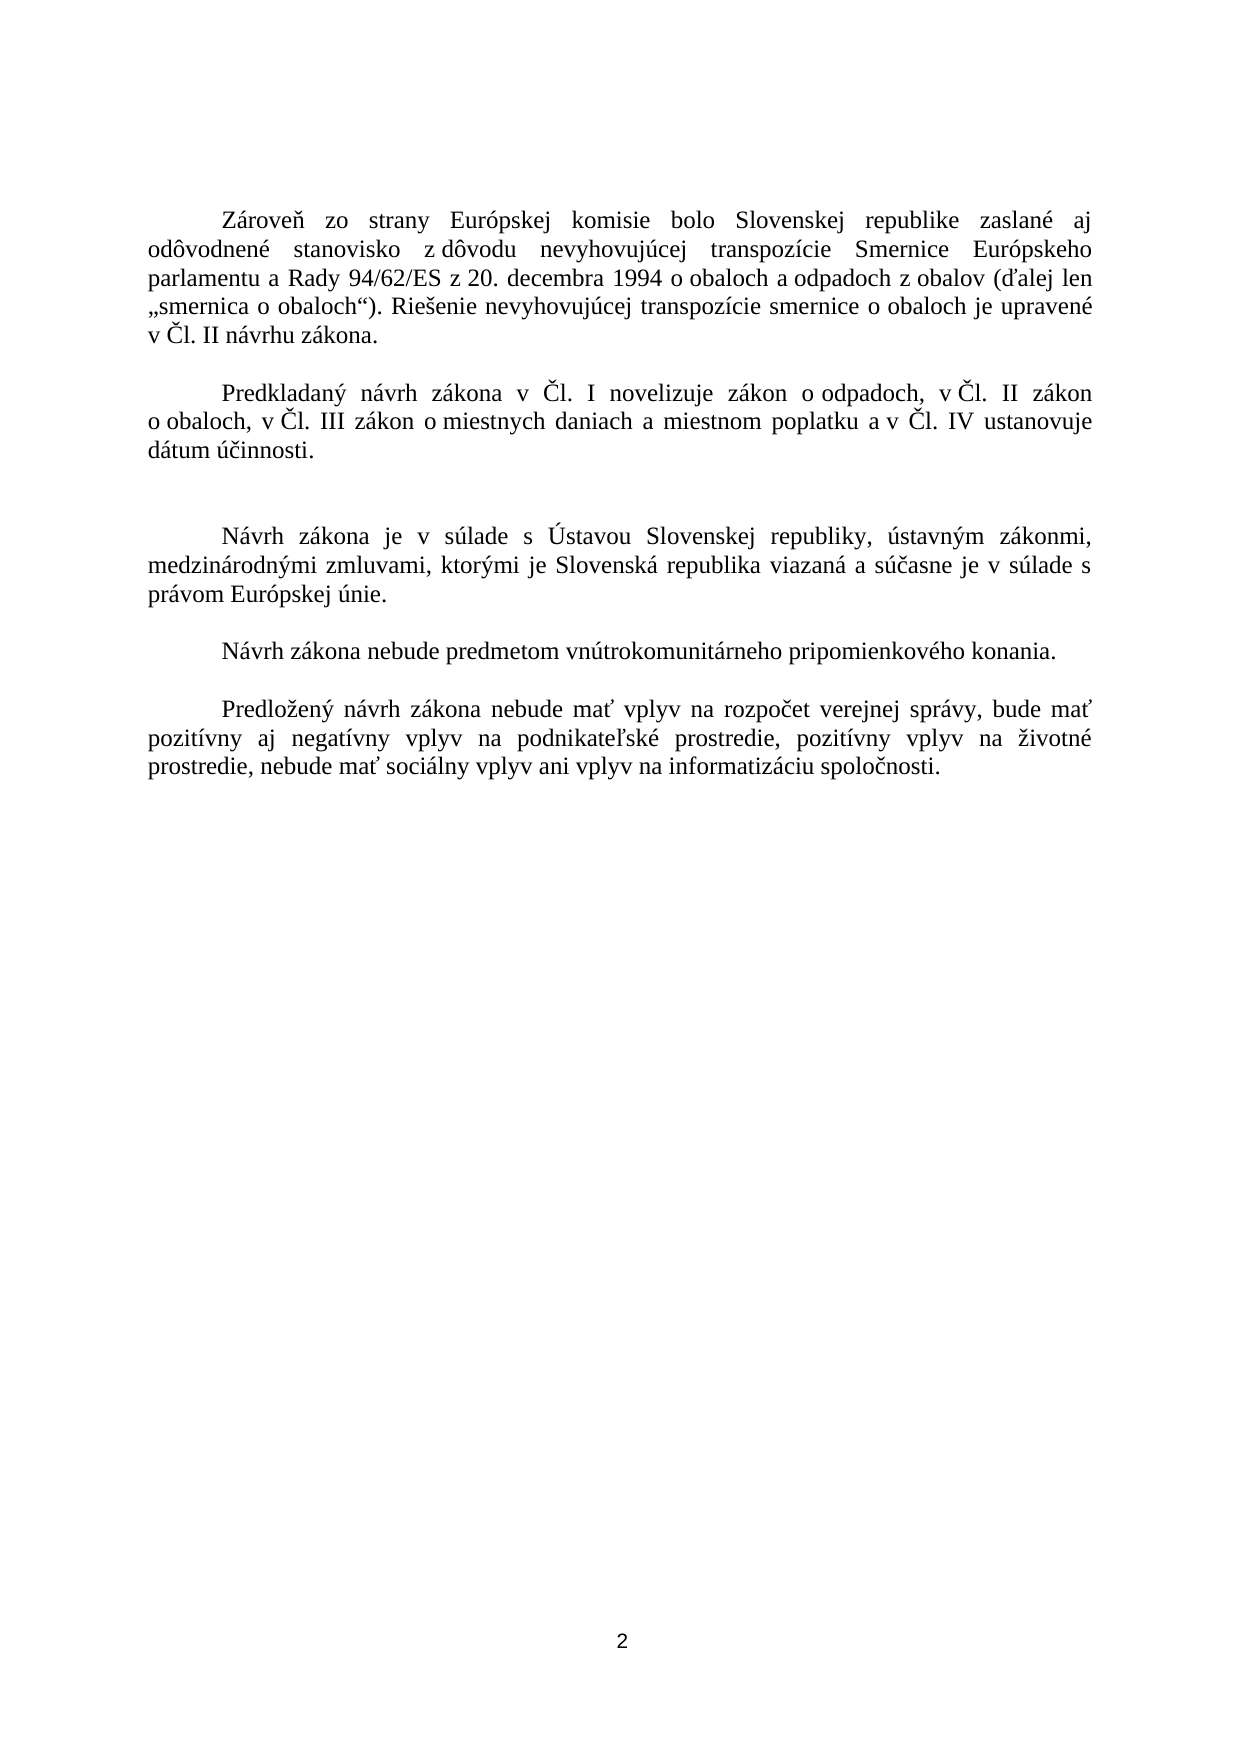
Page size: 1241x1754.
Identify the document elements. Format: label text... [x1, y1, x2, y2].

text Predložený návrh zákona nebude mať vplyv na rozpočet verejnej správy, bude mať pozitívny aj negatívny vplyv na podnikateľské prostredie, pozitívny vplyv na životné prostredie, nebude mať sociálny vplyv ani vplyv na informatizáciu spoločnosti. [148, 694, 1092, 780]
text Návrh zákona nebude predmetom vnútrokomunitárneho pripomienkového konania. [148, 636, 1092, 665]
text Návrh zákona je v súlade s Ústavou Slovenskej republiky, ústavným zákonmi, medzinárodnými zmluvami, ktorými je Slovenská republika viazaná a súčasne je v súlade s právom Európskej únie. [148, 521, 1092, 608]
text Zároveň zo strany Európskej komisie bolo Slovenskej republike zaslané aj odôvodnené stanovisko z dôvodu nevyhovujúcej transpozície Smernice Európskeho parlamentu a Rady 94/62/ES z 20. decembra 1994 o obaloch a odpadoch z obalov (ďalej len „smernica o obaloch“). Riešenie nevyhovujúcej transpozície smernice o obaloch je upravené v Čl. II návrhu zákona. [148, 205, 1092, 349]
text Predkladaný návrh zákona v Čl. I novelizuje zákon o odpadoch, v Čl. II zákon o obaloch, v Čl. III zákon o miestnych daniach a miestnom poplatku a v Čl. IV ustanovuje dátum účinnosti. [148, 378, 1092, 464]
